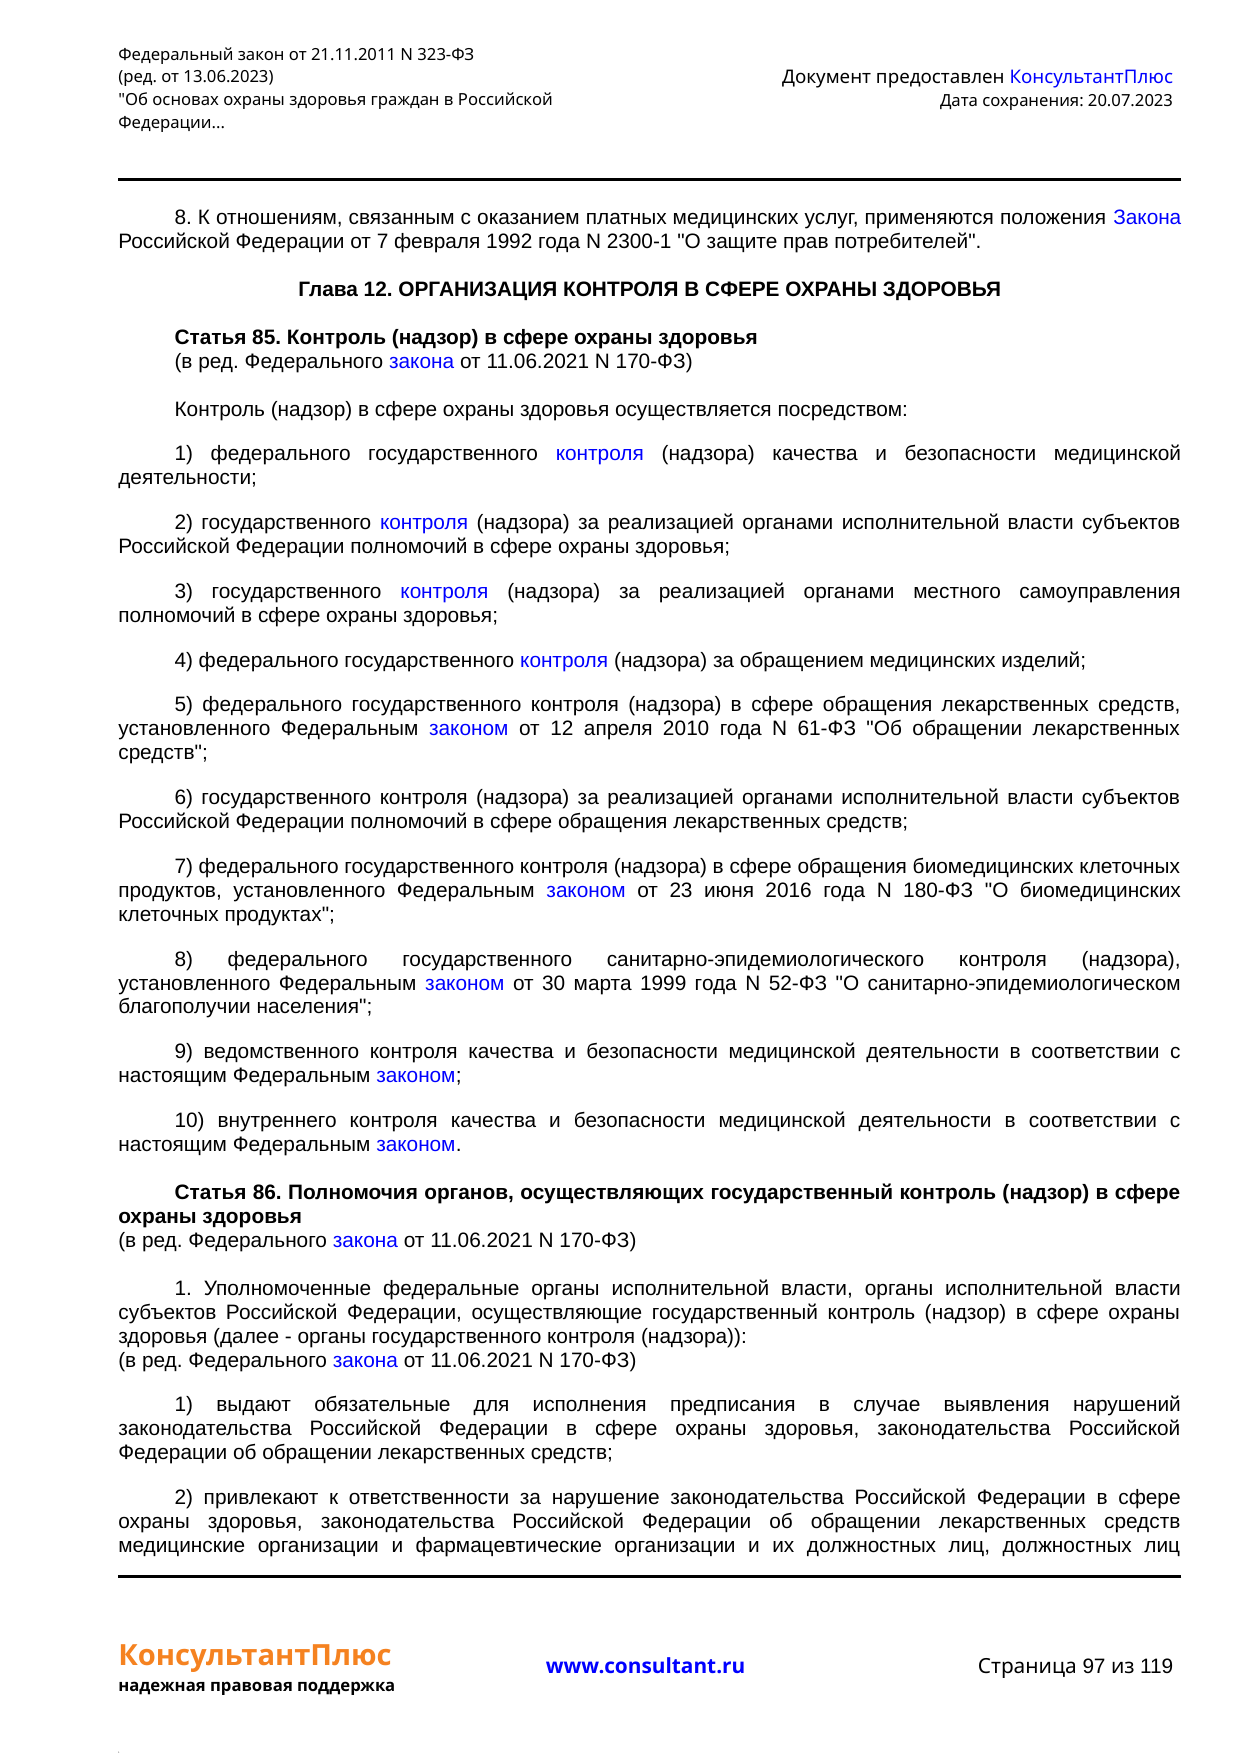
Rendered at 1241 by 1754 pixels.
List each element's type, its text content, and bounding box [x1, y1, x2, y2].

text 8. К отношениям, связанным с оказанием платных медицинских услуг, применяются положения Закона Российской Федерации от 7 февраля 1992 года N 2300-1 "О защите прав потребителей". [118, 205, 1181, 253]
text 10) внутреннего контроля качества и безопасности медицинской деятельности в соответствии с настоящим Федеральным законом. [118, 1108, 1181, 1156]
text (в ред. Федерального закона от 11.06.2021 N 170-ФЗ) [118, 1228, 1181, 1252]
text 3) государственного контроля (надзора) за реализацией органами местного самоуправления полномочий в сфере охраны здоровья; [118, 579, 1181, 627]
text 7) федерального государственного контроля (надзора) в сфере обращения биомедицинских клеточных продуктов, установленного Федеральным законом от 23 июня 2016 года N 180-ФЗ "О биомедицинских клеточных продуктах"; [118, 854, 1181, 926]
text 2) государственного контроля (надзора) за реализацией органами исполнительной власти субъектов Российской Федерации полномочий в сфере охраны здоровья; [118, 510, 1181, 558]
text (в ред. Федерального закона от 11.06.2021 N 170-ФЗ) [118, 348, 1181, 372]
text 8) федерального государственного санитарно-эпидемиологического контроля (надзора), установленного Федеральным законом от 30 марта 1999 года N 52-ФЗ "О санитарно-эпидемиологическом благополучии населения"; [118, 946, 1181, 1018]
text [118, 1485, 1181, 1557]
text Контроль (надзор) в сфере охраны здоровья осуществляется посредством: [118, 396, 1181, 420]
title Статья 85. Контроль (надзор) в сфере охраны здоровья [118, 324, 1181, 348]
text 4) федерального государственного контроля (надзора) за обращением медицинских изделий; [118, 647, 1181, 671]
text 9) ведомственного контроля качества и безопасности медицинской деятельности в соответствии с настоящим Федеральным законом; [118, 1039, 1181, 1087]
text 1) федерального государственного контроля (надзора) качества и безопасности медицинской деятельности; [118, 441, 1181, 489]
text (в ред. Федерального закона от 11.06.2021 N 170-ФЗ) [118, 1347, 1181, 1371]
text 1. Уполномоченные федеральные органы исполнительной власти, органы исполнительной власти субъектов Российской Федерации, осуществляющие государственный контроль (надзор) в сфере охраны здоровья (далее - органы государственного контроля (надзора)): [118, 1276, 1181, 1347]
text 6) государственного контроля (надзора) за реализацией органами исполнительной власти субъектов Российской Федерации полномочий в сфере обращения лекарственных средств; [118, 785, 1181, 833]
text 5) федерального государственного контроля (надзора) в сфере обращения лекарственных средств, установленного Федеральным законом от 12 апреля 2010 года N 61-ФЗ "Об обращении лекарственных средств"; [118, 692, 1181, 764]
title Глава 12. ОРГАНИЗАЦИЯ КОНТРОЛЯ В СФЕРЕ ОХРАНЫ ЗДОРОВЬЯ [118, 277, 1181, 301]
text 1) выдают обязательные для исполнения предписания в случае выявления нарушений законодательства Российской Федерации в сфере охраны здоровья, законодательства Российской Федерации об обращении лекарственных средств; [118, 1392, 1181, 1464]
title Статья 86. Полномочия органов, осуществляющих государственный контроль (надзор) в сфере охраны здоровья [118, 1180, 1181, 1228]
